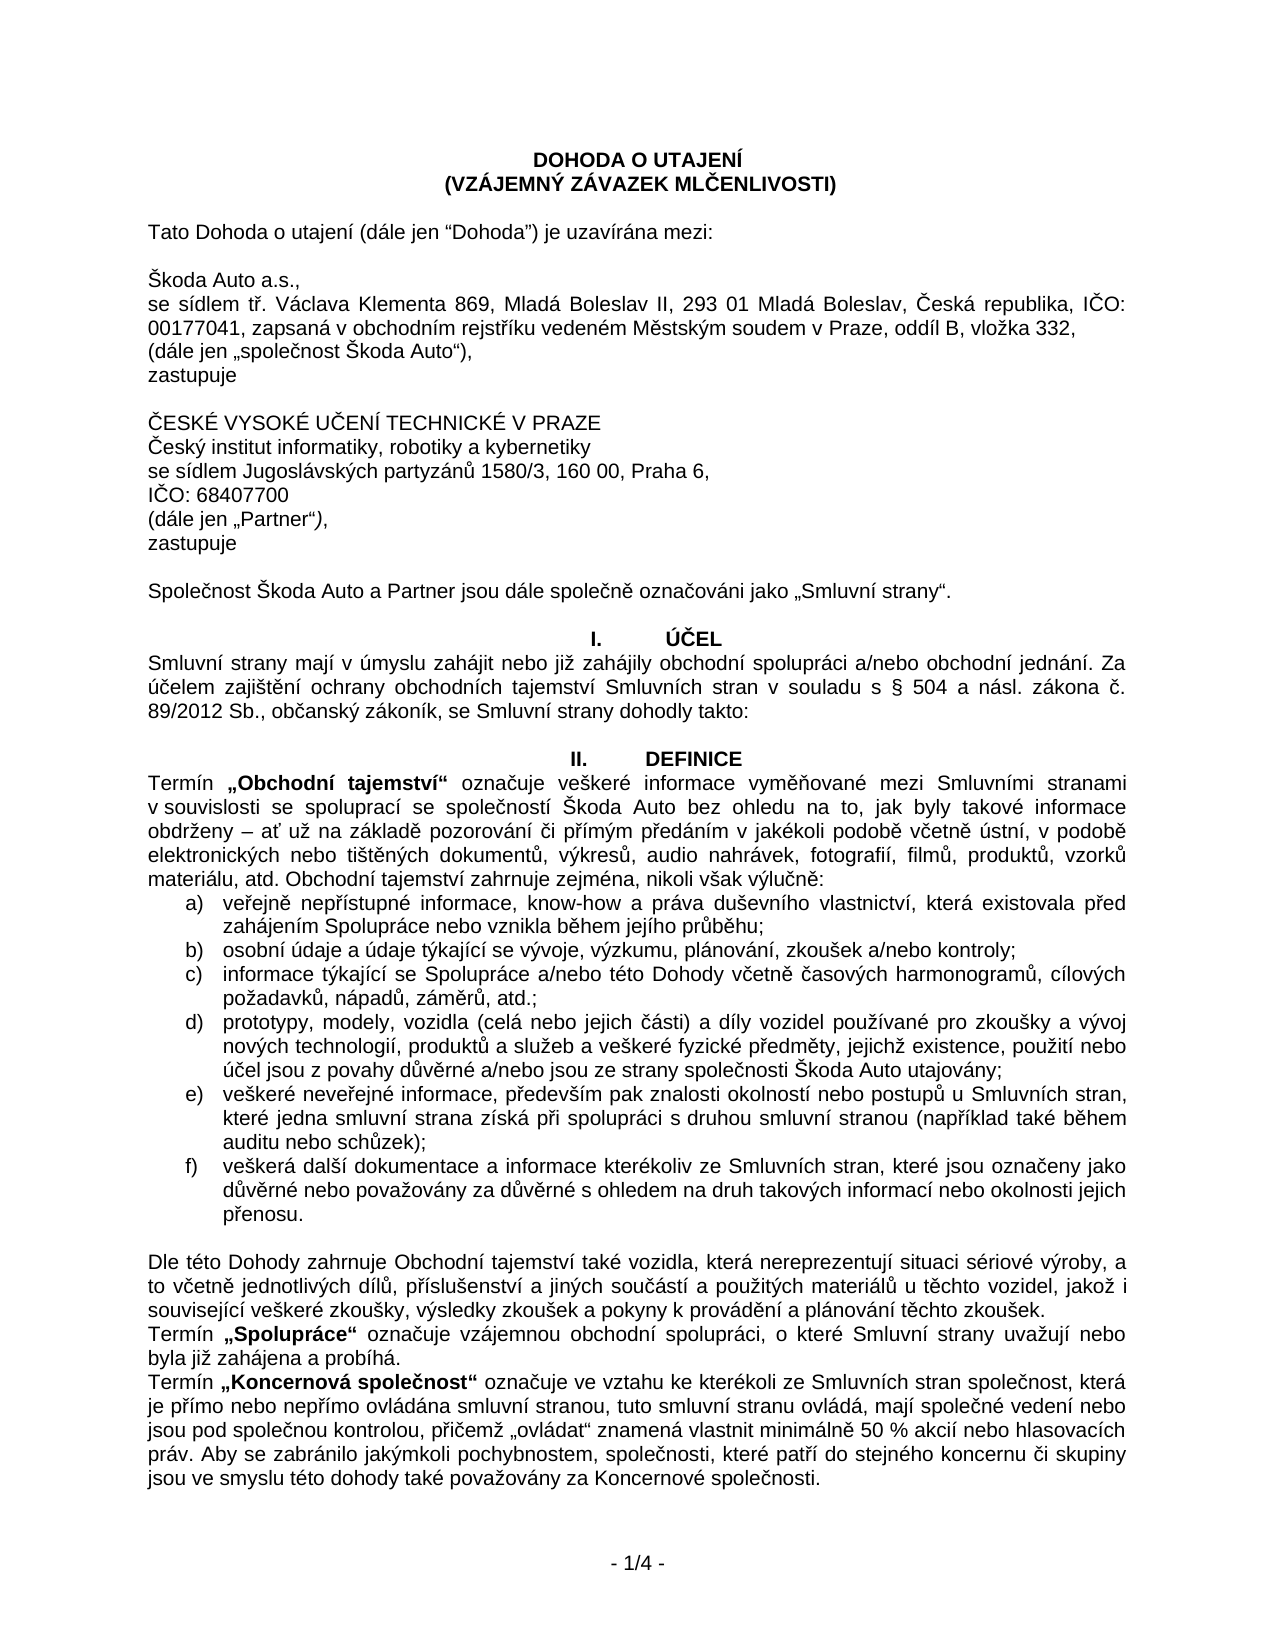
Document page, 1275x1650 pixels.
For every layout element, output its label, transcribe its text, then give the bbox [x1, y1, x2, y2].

list DEFINICE [185, 747, 1127, 771]
text Škoda Auto a.s., [148, 267, 1127, 291]
list veškeré neveřejné informace, především pak znalosti okolností nebo postupů u Smluvních stran, které jedna smluvní strana získá při spolupráci s druhou smluvní stranou (například také během auditu nebo schůzek); [185, 1082, 1127, 1154]
text Tato Dohoda o utajení (dále jen “Dohoda”) je uzavírána mezi: [148, 219, 1127, 243]
text Smluvní strany mají v úmyslu zahájit nebo již zahájily obchodní spolupráci a/nebo obchodní jednání. Za účelem zajištění ochrany obchodních tajemství Smluvních stran v souladu s § 504 a násl. zákona č. 89/2012 Sb., občanský zákoník, se Smluvní strany dohodly takto: [148, 651, 1127, 723]
text Termín „Koncernová společnost“ označuje ve vztahu ke kterékoli ze Smluvních stran společnost, která je přímo nebo nepřímo ovládána smluvní stranou, tuto smluvní stranu ovládá, mají společné vedení nebo jsou pod společnou kontrolou, přičemž „ovládat“ znamená vlastnit minimálně 50 % akcií nebo hlasovacích práv. Aby se zabránilo jakýmkoli pochybnostem, společnosti, které patří do stejného koncernu či skupiny jsou ve smyslu této dohody také považovány za Koncernové společnosti. [148, 1369, 1127, 1489]
text Český institut informatiky, robotiky a kybernetiky [148, 435, 1127, 459]
text se sídlem tř. Václava Klementa 869, Mladá Boleslav II, 293 01 Mladá Boleslav, Česká republika, IČO: 00177041, zapsaná v obchodním rejstříku vedeném Městským soudem v Praze, oddíl B, vložka 332, [148, 291, 1127, 339]
text Dle této Dohody zahrnuje Obchodní tajemství také vozidla, která nereprezentují situaci sériové výroby, a to včetně jednotlivých dílů, příslušenství a jiných součástí a použitých materiálů u těchto vozidel, jakož i související veškeré zkoušky, výsledky zkoušek a pokyny k provádění a plánování těchto zkoušek. [148, 1250, 1127, 1322]
list prototypy, modely, vozidla (celá nebo jejich části) a díly vozidel používané pro zkoušky a vývoj nových technologií, produktů a služeb a veškeré fyzické předměty, jejichž existence, použití nebo účel jsou z povahy důvěrné a/nebo jsou ze strany společnosti Škoda Auto utajovány; [185, 1010, 1127, 1082]
text se sídlem Jugoslávských partyzánů 1580/3, 160 00, Praha 6, [148, 459, 1127, 483]
list veškerá další dokumentace a informace kterékoliv ze Smluvních stran, které jsou označeny jako důvěrné nebo považovány za důvěrné s ohledem na druh takových informací nebo okolnosti jejich přenosu. [185, 1154, 1127, 1226]
text zastupuje [148, 531, 1127, 555]
text IČO: 68407700 [148, 483, 1127, 507]
text Společnost Škoda Auto a Partner jsou dále společně označováni jako „Smluvní strany“. [148, 579, 1127, 603]
text ČESKÉ VYSOKÉ UČENÍ TECHNICKÉ V PRAZE [148, 411, 1127, 435]
text zastupuje [148, 363, 1127, 387]
text (dále jen „společnost Škoda Auto“), [148, 339, 1127, 363]
text Termín „Obchodní tajemství“ označuje veškeré informace vyměňované mezi Smluvními stranami v souvislosti se spoluprací se společností Škoda Auto bez ohledu na to, jak byly takové informace obdrženy – ať už na základě pozorování či přímým předáním v jakékoli podobě včetně ústní, v podobě elektronických nebo tištěných dokumentů, výkresů, audio nahrávek, fotografií, filmů, produktů, vzorků materiálu, atd. Obchodní tajemství zahrnuje zejména, nikoli však výlučně: [148, 771, 1127, 890]
text (dále jen „Partner“), [148, 507, 1127, 531]
text Termín „Spolupráce“ označuje vzájemnou obchodní spolupráci, o které Smluvní strany uvažují nebo byla již zahájena a probíhá. [148, 1322, 1127, 1369]
list ÚČEL [185, 627, 1127, 651]
list veřejně nepřístupné informace, know-how a práva duševního vlastnictví, která existovala před zahájením Spolupráce nebo vznikla během jejího průběhu; [185, 890, 1127, 938]
text DOHODA O UTAJENÍ [148, 148, 1127, 172]
list informace týkající se Spolupráce a/nebo této Dohody včetně časových harmonogramů, cílových požadavků, nápadů, záměrů, atd.; [185, 962, 1127, 1010]
text (VZÁJEMNÝ ZÁVAZEK MLČENLIVOSTI) [148, 172, 1127, 196]
list osobní údaje a údaje týkající se vývoje, výzkumu, plánování, zkoušek a/nebo kontroly; [185, 938, 1127, 962]
